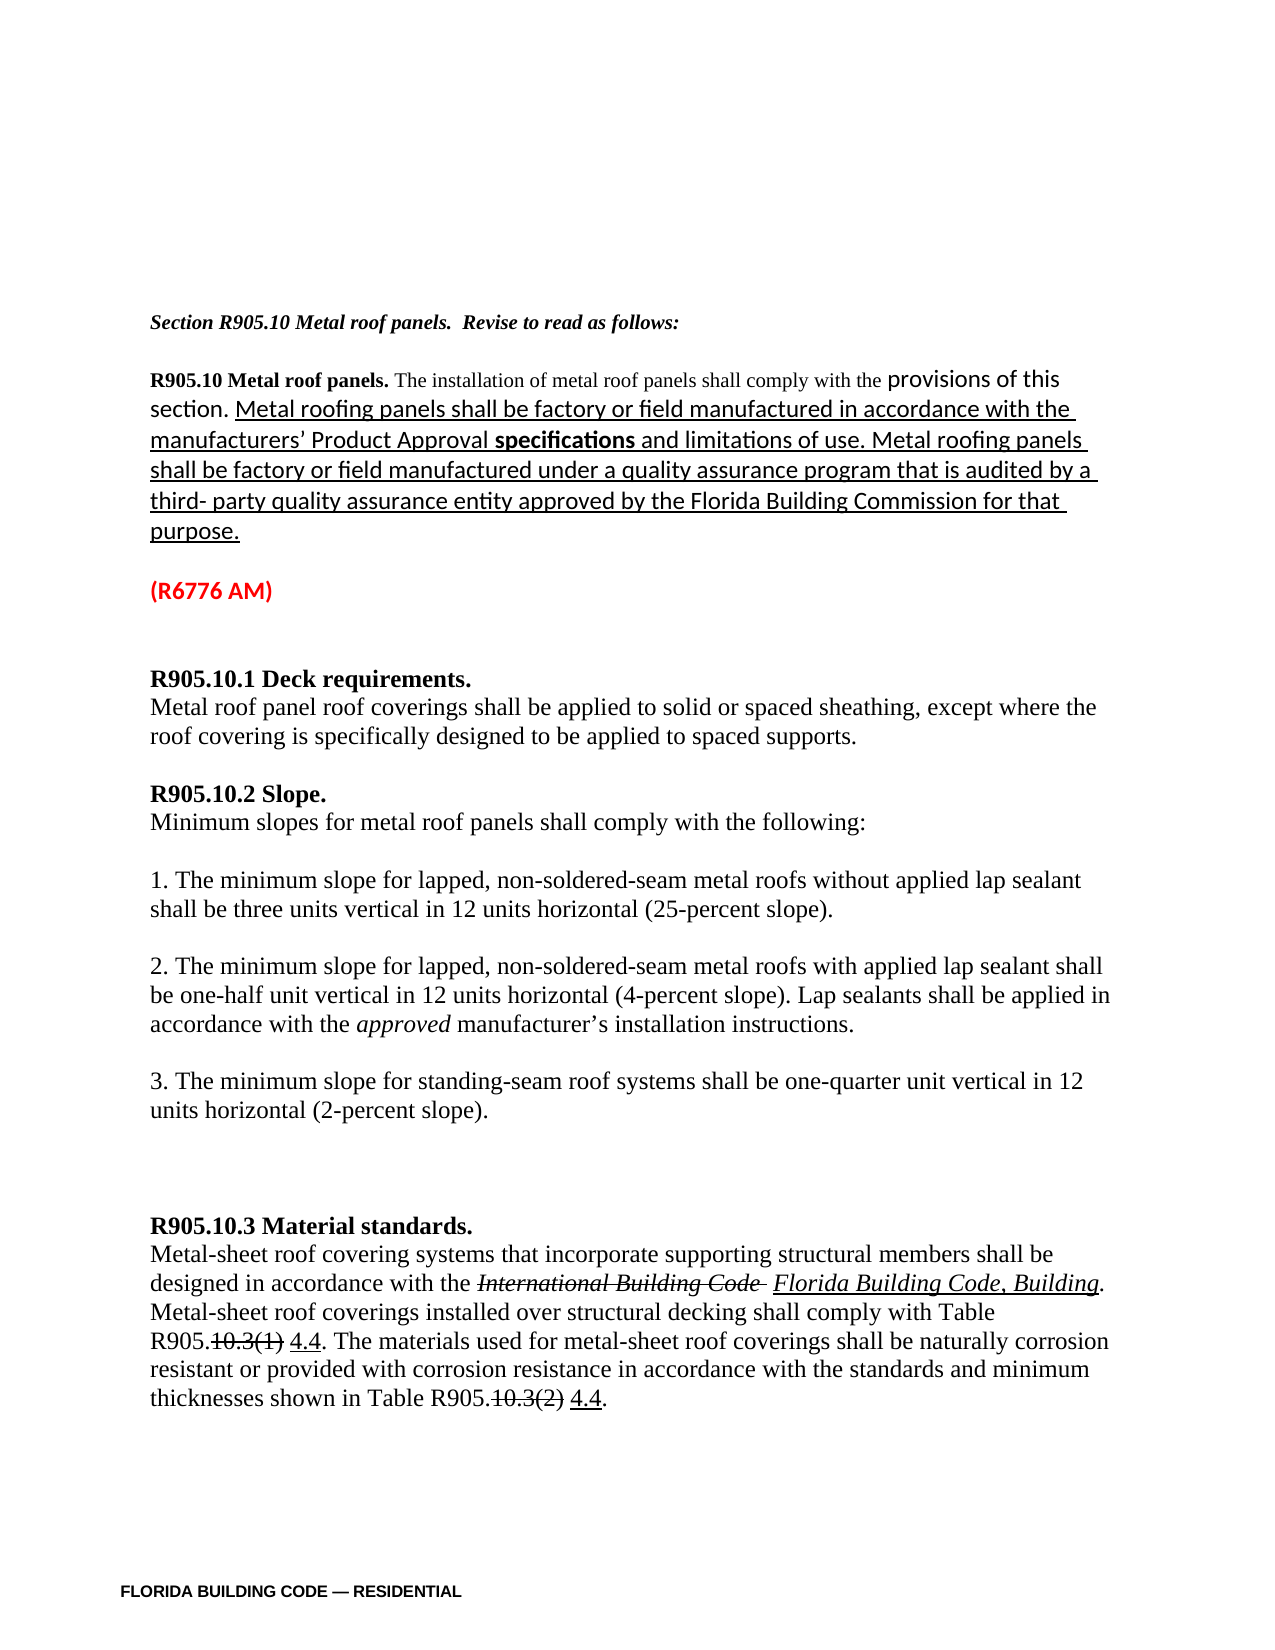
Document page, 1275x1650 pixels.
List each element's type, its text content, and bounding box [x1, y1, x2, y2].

text R905.10.3 Material standards. Metal-sheet roof covering systems that incorporate supporting structural members shall be designed in accordance with the International Building Code Florida Building Code, Building. Metal-sheet roof coverings installed over structural decking shall comply with Table R905.10.3(1) 4.4. The materials used for metal-sheet roof coverings shall be naturally corrosion resistant or provided with corrosion resistance in accordance with the standards and minimum thicknesses shown in Table R905.10.3(2) 4.4. [150, 1211, 1125, 1412]
text Section R905.10 Metal roof panels. Revise to read as follows: [150, 310, 1125, 334]
text R905.10.1 Deck requirements. Metal roof panel roof coverings shall be applied to solid or spaced sheathing, except where the roof covering is specifically designed to be applied to spaced supports. R905.10.2 Slope. Minimum slopes for metal roof panels shall comply with the following: 1. The minimum slope for lapped, non-soldered-seam metal roofs without applied lap sealant shall be three units vertical in 12 units horizontal (25-percent slope). 2. The minimum slope for lapped, non-soldered-seam metal roofs with applied lap sealant shall be one-half unit vertical in 12 units horizontal (4-percent slope). Lap sealants shall be applied in accordance with the approved manufacturer’s installation instructions. 3. The minimum slope for standing-seam roof systems shall be one-quarter unit vertical in 12 units horizontal (2-percent slope). [150, 635, 1125, 1124]
text R905.10 Metal roof panels. The installation of metal roof panels shall comply with the provisions of this section. Metal roofing panels shall be factory or field manufactured in accordance with the manufacturers’ Product Approval specifications and limitations of use. Metal roofing panels shall be factory or field manufactured under a quality assurance program that is audited by a third- party quality assurance entity approved by the Florida Building Commission for that purpose. [150, 363, 1125, 546]
text (R6776 AM) [150, 575, 1125, 606]
